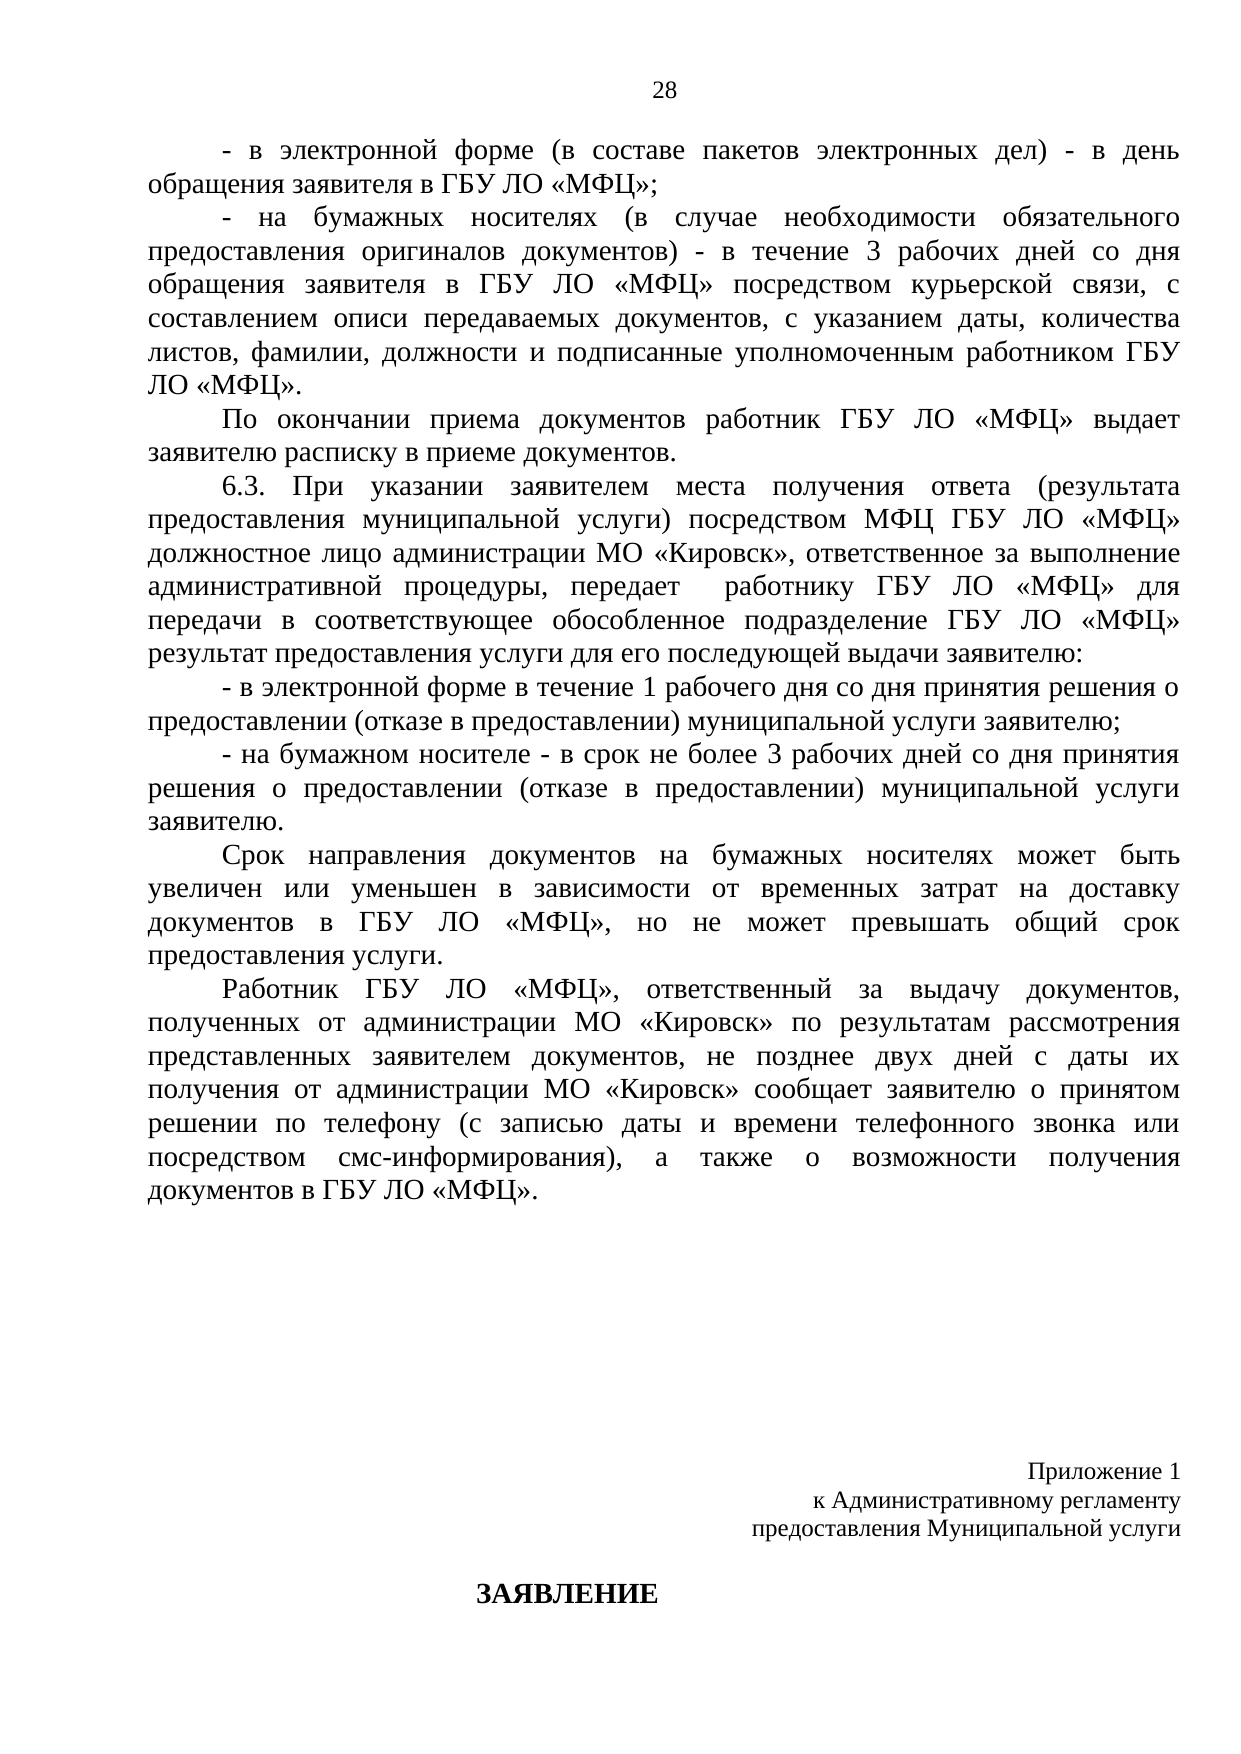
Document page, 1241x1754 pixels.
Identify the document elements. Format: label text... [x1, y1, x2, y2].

text предоставления Муниципальной услуги [148, 1513, 1181, 1542]
text По окончании приема документов работник ГБУ ЛО «МФЦ» выдает заявителю расписку в приеме документов. [148, 401, 1181, 468]
text 6.3. При указании заявителем места получения ответа (результата предоставления муниципальной услуги) посредством МФЦ ГБУ ЛО «МФЦ» должностное лицо администрации МО «Кировск», ответственное за выполнение административной процедуры, передает работнику ГБУ ЛО «МФЦ» для передачи в соответствующее обособленное подразделение ГБУ ЛО «МФЦ» результат предоставления услуги для его последующей выдачи заявителю: [148, 468, 1181, 669]
text - на бумажном носителе - в срок не более 3 рабочих дней со дня принятия решения о предоставлении (отказе в предоставлении) муниципальной услуги заявителю. [148, 736, 1181, 837]
text ЗАЯВЛЕНИЕ [148, 1576, 1181, 1609]
text - на бумажных носителях (в случае необходимости обязательного предоставления оригиналов документов) - в течение 3 рабочих дней со дня обращения заявителя в ГБУ ЛО «МФЦ» посредством курьерской связи, с составлением описи передаваемых документов, с указанием даты, количества листов, фамилии, должности и подписанные уполномоченным работником ГБУ ЛО «МФЦ». [148, 199, 1181, 401]
text Срок направления документов на бумажных носителях может быть увеличен или уменьшен в зависимости от временных затрат на доставку документов в ГБУ ЛО «МФЦ», но не может превышать общий срок предоставления услуги. [148, 837, 1181, 971]
text - в электронной форме в течение 1 рабочего дня со дня принятия решения о предоставлении (отказе в предоставлении) муниципальной услуги заявителю; [148, 669, 1181, 736]
text Приложение 1 [148, 1456, 1181, 1485]
text - в электронной форме (в составе пакетов электронных дел) - в день обращения заявителя в ГБУ ЛО «МФЦ»; [148, 132, 1181, 199]
text Работник ГБУ ЛО «МФЦ», ответственный за выдачу документов, полученных от администрации МО «Кировск» по результатам рассмотрения представленных заявителем документов, не позднее двух дней с даты их получения от администрации МО «Кировск» сообщает заявителю о принятом решении по телефону (с записью даты и времени телефонного звонка или посредством смс-информирования), а также о возможности получения документов в ГБУ ЛО «МФЦ». [148, 971, 1181, 1206]
text к Административному регламенту [148, 1485, 1181, 1513]
